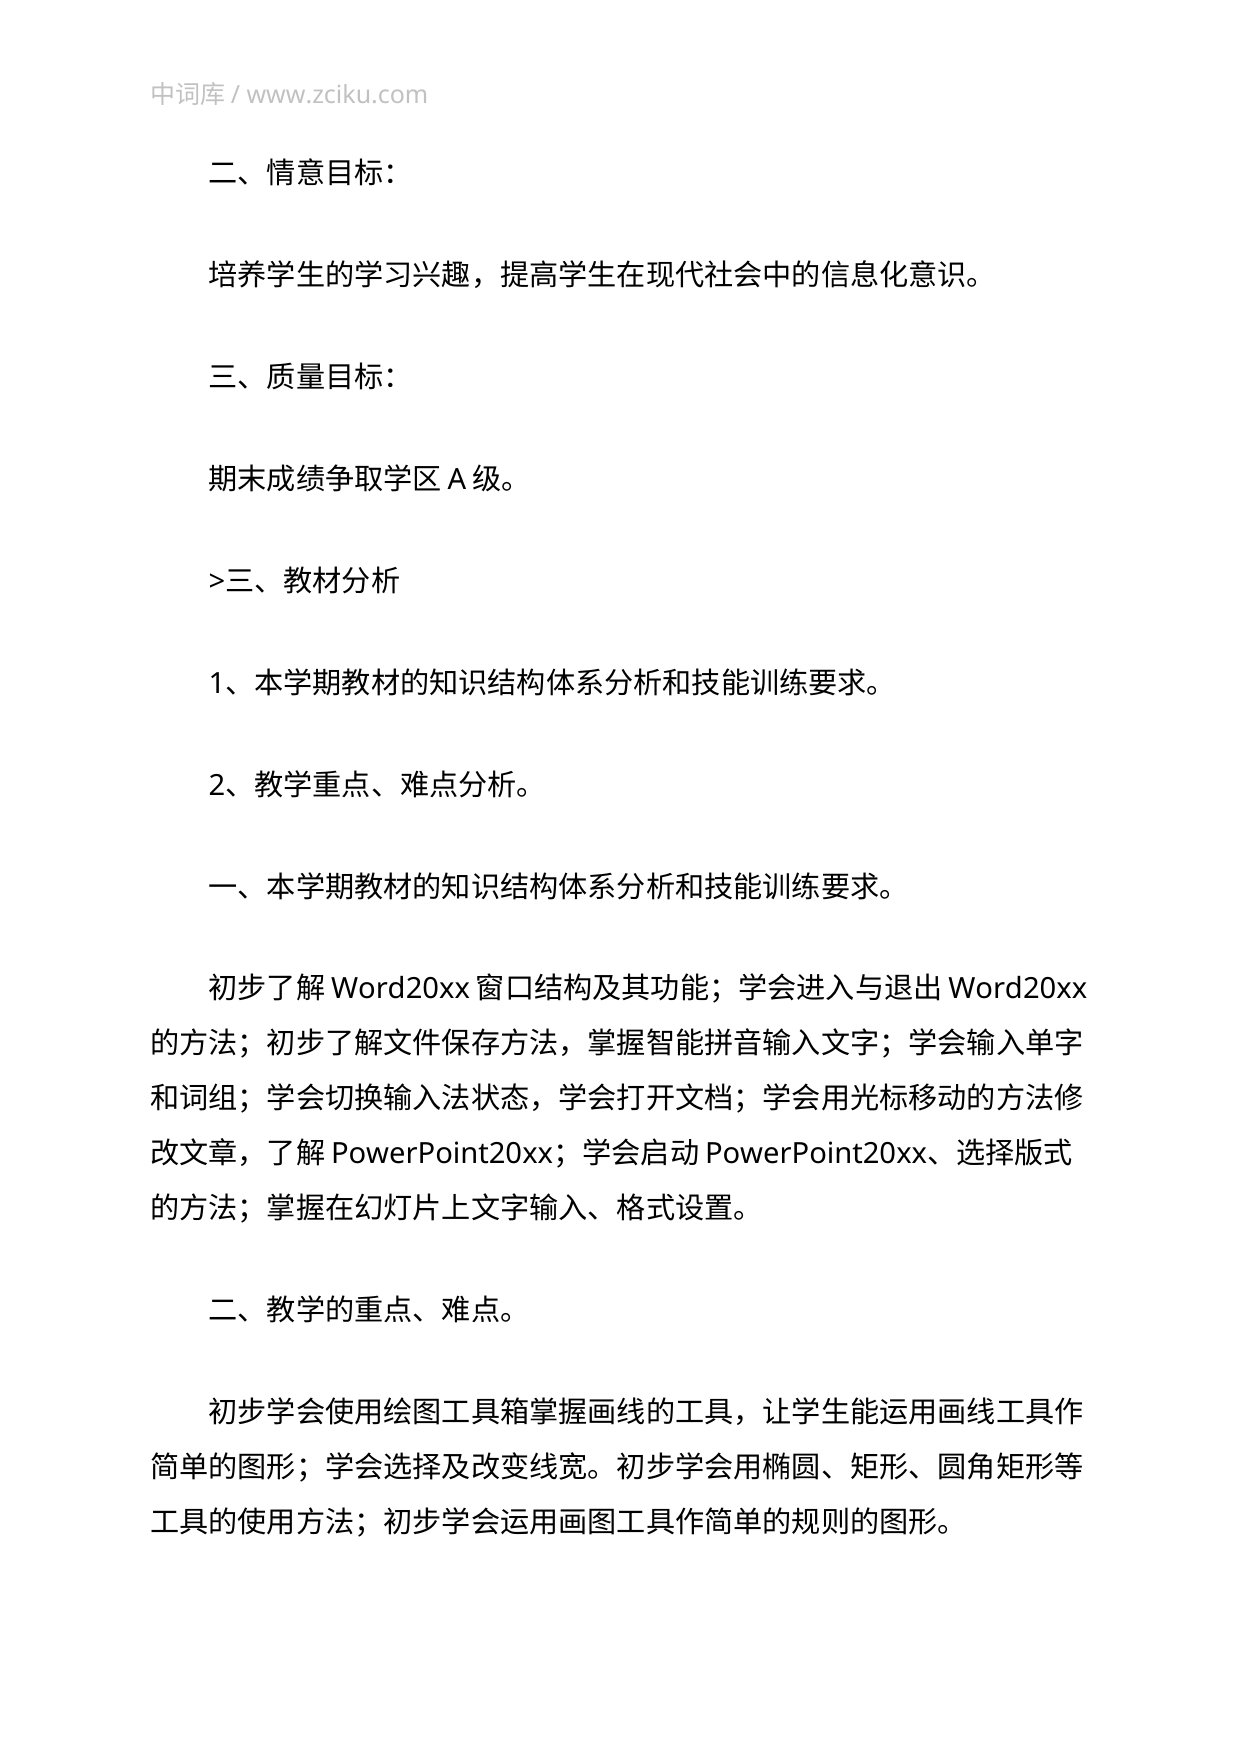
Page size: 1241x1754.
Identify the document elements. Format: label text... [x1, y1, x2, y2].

text 一、本学期教材的知识结构体系分析和技能训练要求。 [150, 863, 1090, 906]
text >三、教材分析 [150, 557, 1090, 600]
text 二、教学的重点、难点。 [150, 1287, 1090, 1329]
text 二、情意目标： [150, 150, 1090, 192]
text 期末成绩争取学区A级。 [150, 455, 1090, 498]
text 1、本学期教材的知识结构体系分析和技能训练要求。 [150, 659, 1090, 702]
text 初步学会使用绘图工具箱掌握画线的工具，让学生能运用画线工具作简单的图形；学会选择及改变线宽。初步学会用椭圆、矩形、圆角矩形等工具的使用方法；初步学会运用画图工具作简单的规则的图形。 [150, 1388, 1090, 1540]
text 初步了解Word20xx窗口结构及其功能；学会进入与退出Word20xx的方法；初步了解文件保存方法，掌握智能拼音输入文字；学会输入单字和词组；学会切换输入法状态，学会打开文档；学会用光标移动的方法修改文章，了解PowerPoint20xx；学会启动PowerPoint20xx、选择版式的方法；掌握在幻灯片上文字输入、格式设置。 [150, 965, 1090, 1227]
text 2、教学重点、难点分析。 [150, 761, 1090, 804]
text 培养学生的学习兴趣，提高学生在现代社会中的信息化意识。 [150, 252, 1090, 294]
text 三、质量目标： [150, 353, 1090, 396]
